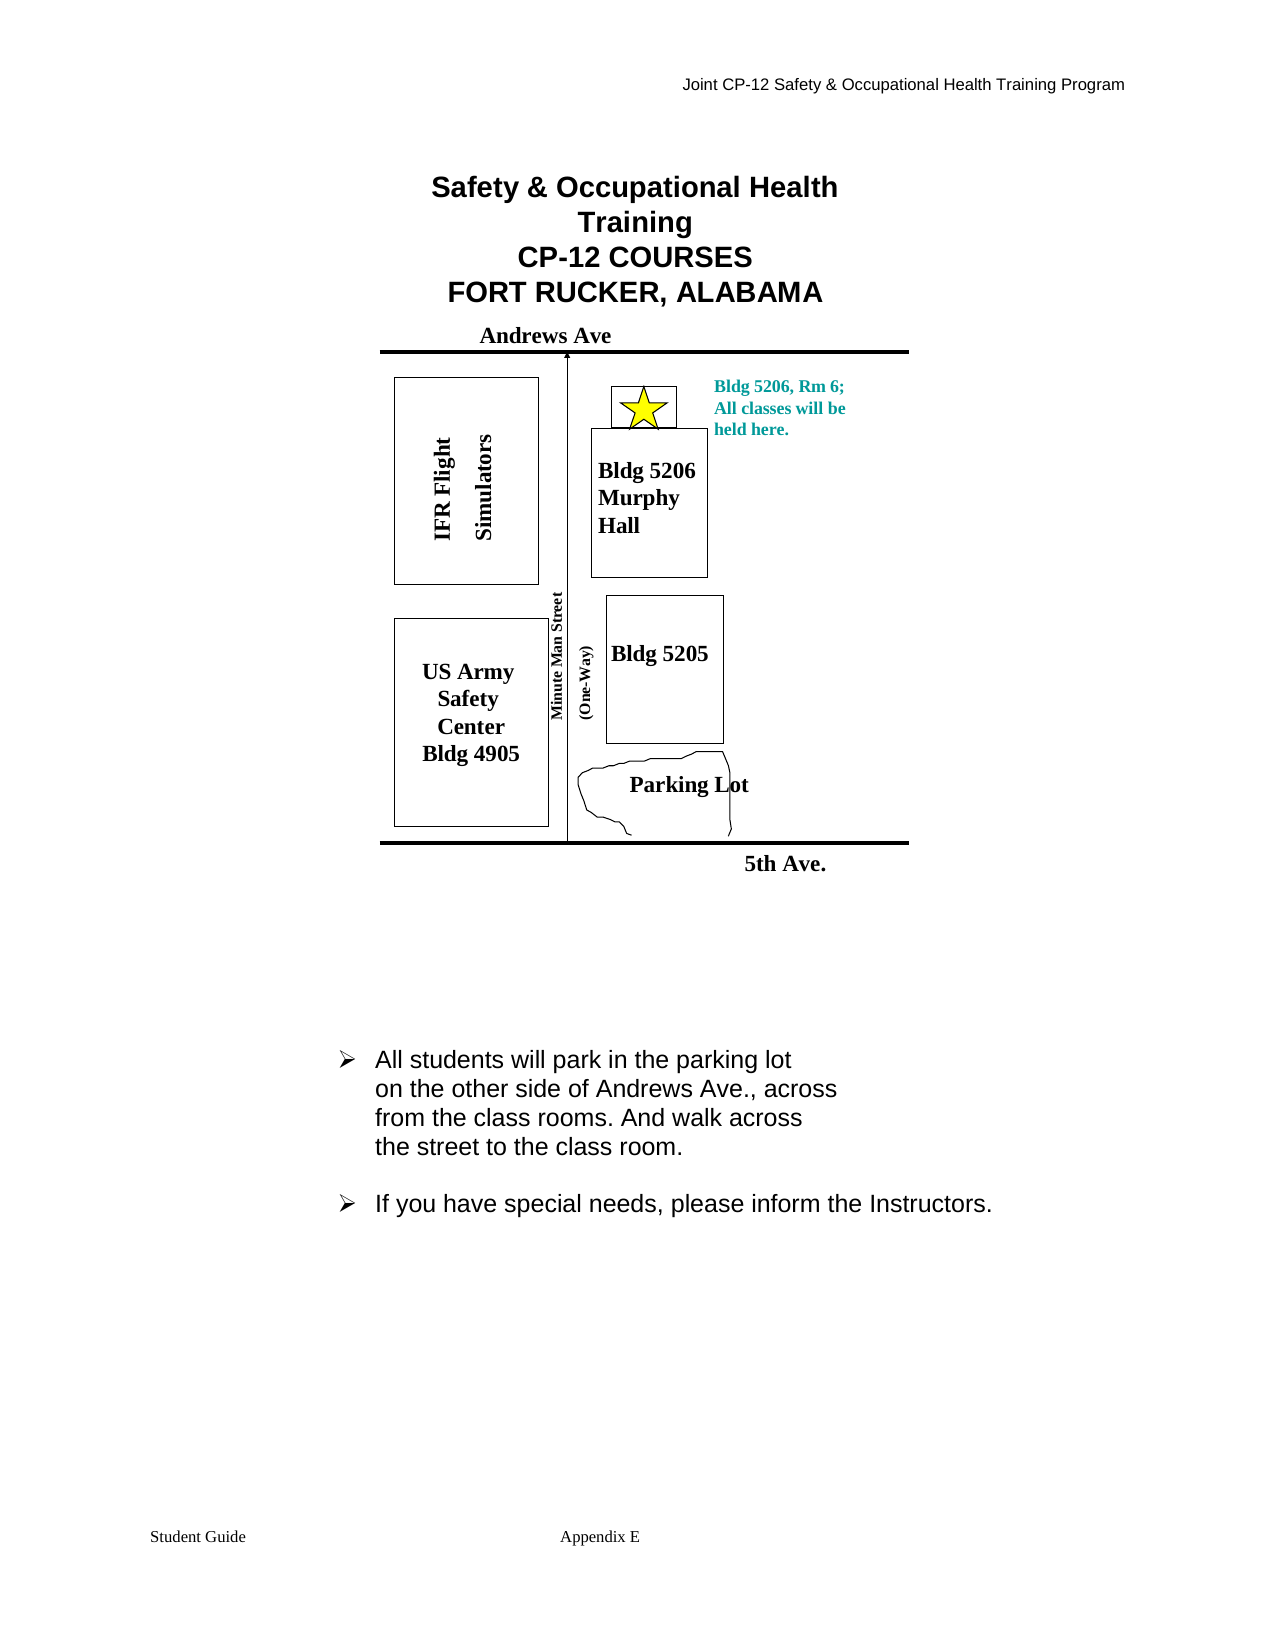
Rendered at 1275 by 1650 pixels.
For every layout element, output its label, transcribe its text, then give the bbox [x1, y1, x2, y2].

text from the class rooms. And walk across [375, 1103, 1125, 1132]
text on the other side of , across [375, 1074, 1125, 1103]
list If you have special needs, please inform the Instructors. [337, 1189, 1125, 1218]
text the street to the class room. [375, 1132, 1125, 1161]
list All students will park in the parking lot [337, 1046, 1125, 1074]
